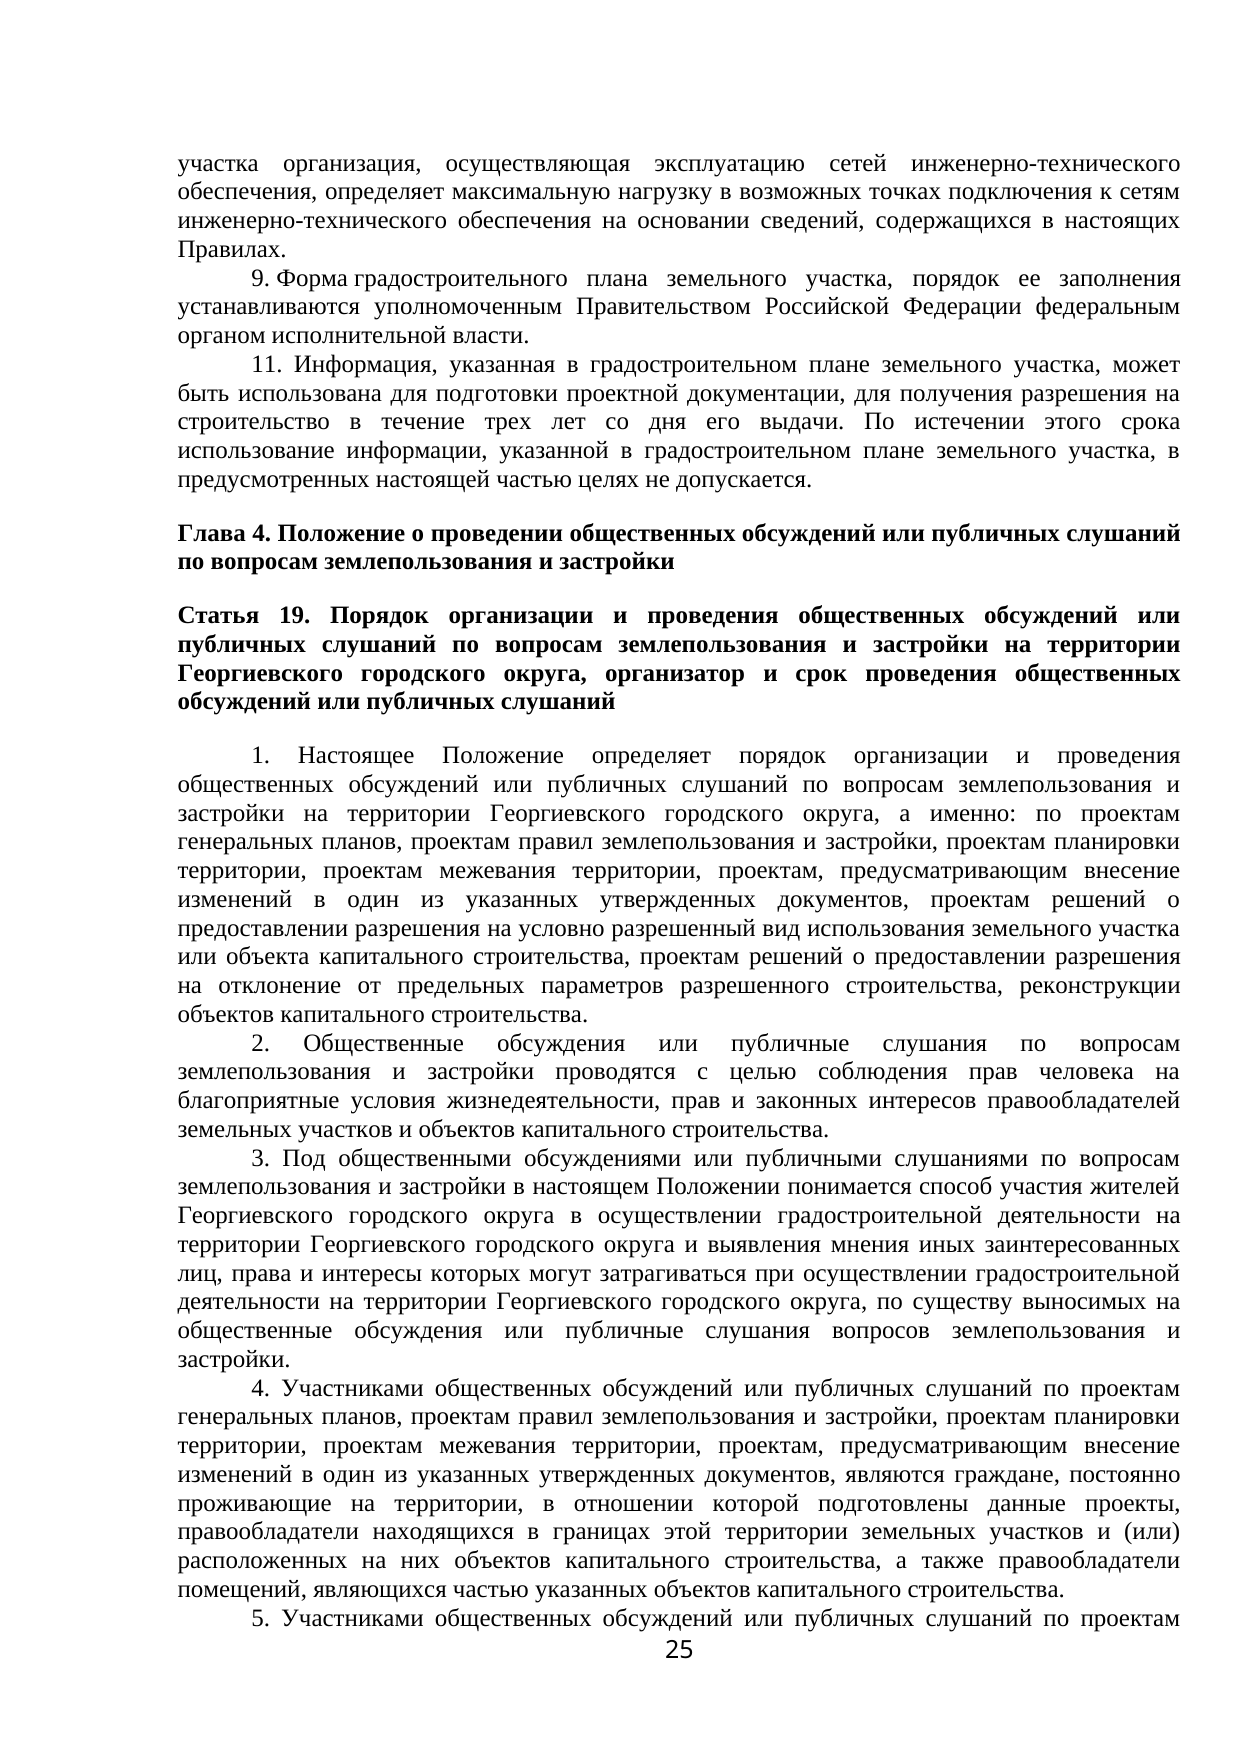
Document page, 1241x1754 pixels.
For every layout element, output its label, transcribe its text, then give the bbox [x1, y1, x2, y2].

text 11. Информация, указанная в градостроительном плане земельного участка, может быть использована для подготовки проектной документации, для получения разрешения на строительство в течение трех лет со дня его выдачи. По истечении этого срока использование информации, указанной в градостроительном плане земельного участка, в предусмотренных настоящей частью целях не допускается. [177, 349, 1181, 493]
text Глава 4. Положение о проведении общественных обсуждений или публичных слушаний по вопросам землепользования и застройки [177, 518, 1181, 575]
text 3. Под общественными обсуждениями или публичными слушаниями по вопросам землепользования и застройки в настоящем Положении понимается способ участия жителей Георгиевского городского округа в осуществлении градостроительной деятельности на территории Георгиевского городского округа и выявления мнения иных заинтересованных лиц, права и интересы которых могут затрагиваться при осуществлении градостроительной деятельности на территории Георгиевского городского округа, по существу выносимых на общественные обсуждения или публичные слушания вопросов землепользования и застройки. [177, 1143, 1181, 1373]
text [177, 148, 1181, 263]
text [177, 1603, 1181, 1631]
text 1. Настоящее Положение определяет порядок организации и проведения общественных обсуждений или публичных слушаний по вопросам землепользования и застройки на территории Георгиевского городского округа, а именно: по проектам генеральных планов, проектам правил землепользования и застройки, проектам планировки территории, проектам межевания территории, проектам, предусматривающим внесение изменений в один из указанных утвержденных документов, проектам решений о предоставлении разрешения на условно разрешенный вид использования земельного участка или объекта капитального строительства, проектам решений о предоставлении разрешения на отклонение от предельных параметров разрешенного строительства, реконструкции объектов капитального строительства. [177, 740, 1181, 1028]
text 9. Форма градостроительного плана земельного участка, порядок ее заполнения устанавливаются уполномоченным Правительством Российской Федерации федеральным органом исполнительной власти. [177, 263, 1181, 349]
text 4. Участниками общественных обсуждений или публичных слушаний по проектам генеральных планов, проектам правил землепользования и застройки, проектам планировки территории, проектам межевания территории, проектам, предусматривающим внесение изменений в один из указанных утвержденных документов, являются граждане, постоянно проживающие на территории, в отношении которой подготовлены данные проекты, правообладатели находящихся в границах этой территории земельных участков и (или) расположенных на них объектов капитального строительства, а также правообладатели помещений, являющихся частью указанных объектов капитального строительства. [177, 1373, 1181, 1603]
text 2. Общественные обсуждения или публичные слушания по вопросам землепользования и застройки проводятся с целью соблюдения прав человека на благоприятные условия жизнедеятельности, прав и законных интересов правообладателей земельных участков и объектов капитального строительства. [177, 1028, 1181, 1143]
text Статья 19. Порядок организации и проведения общественных обсуждений или публичных слушаний по вопросам землепользования и застройки на территории Георгиевского городского округа, организатор и срок проведения общественных обсуждений или публичных слушаний [177, 600, 1181, 715]
